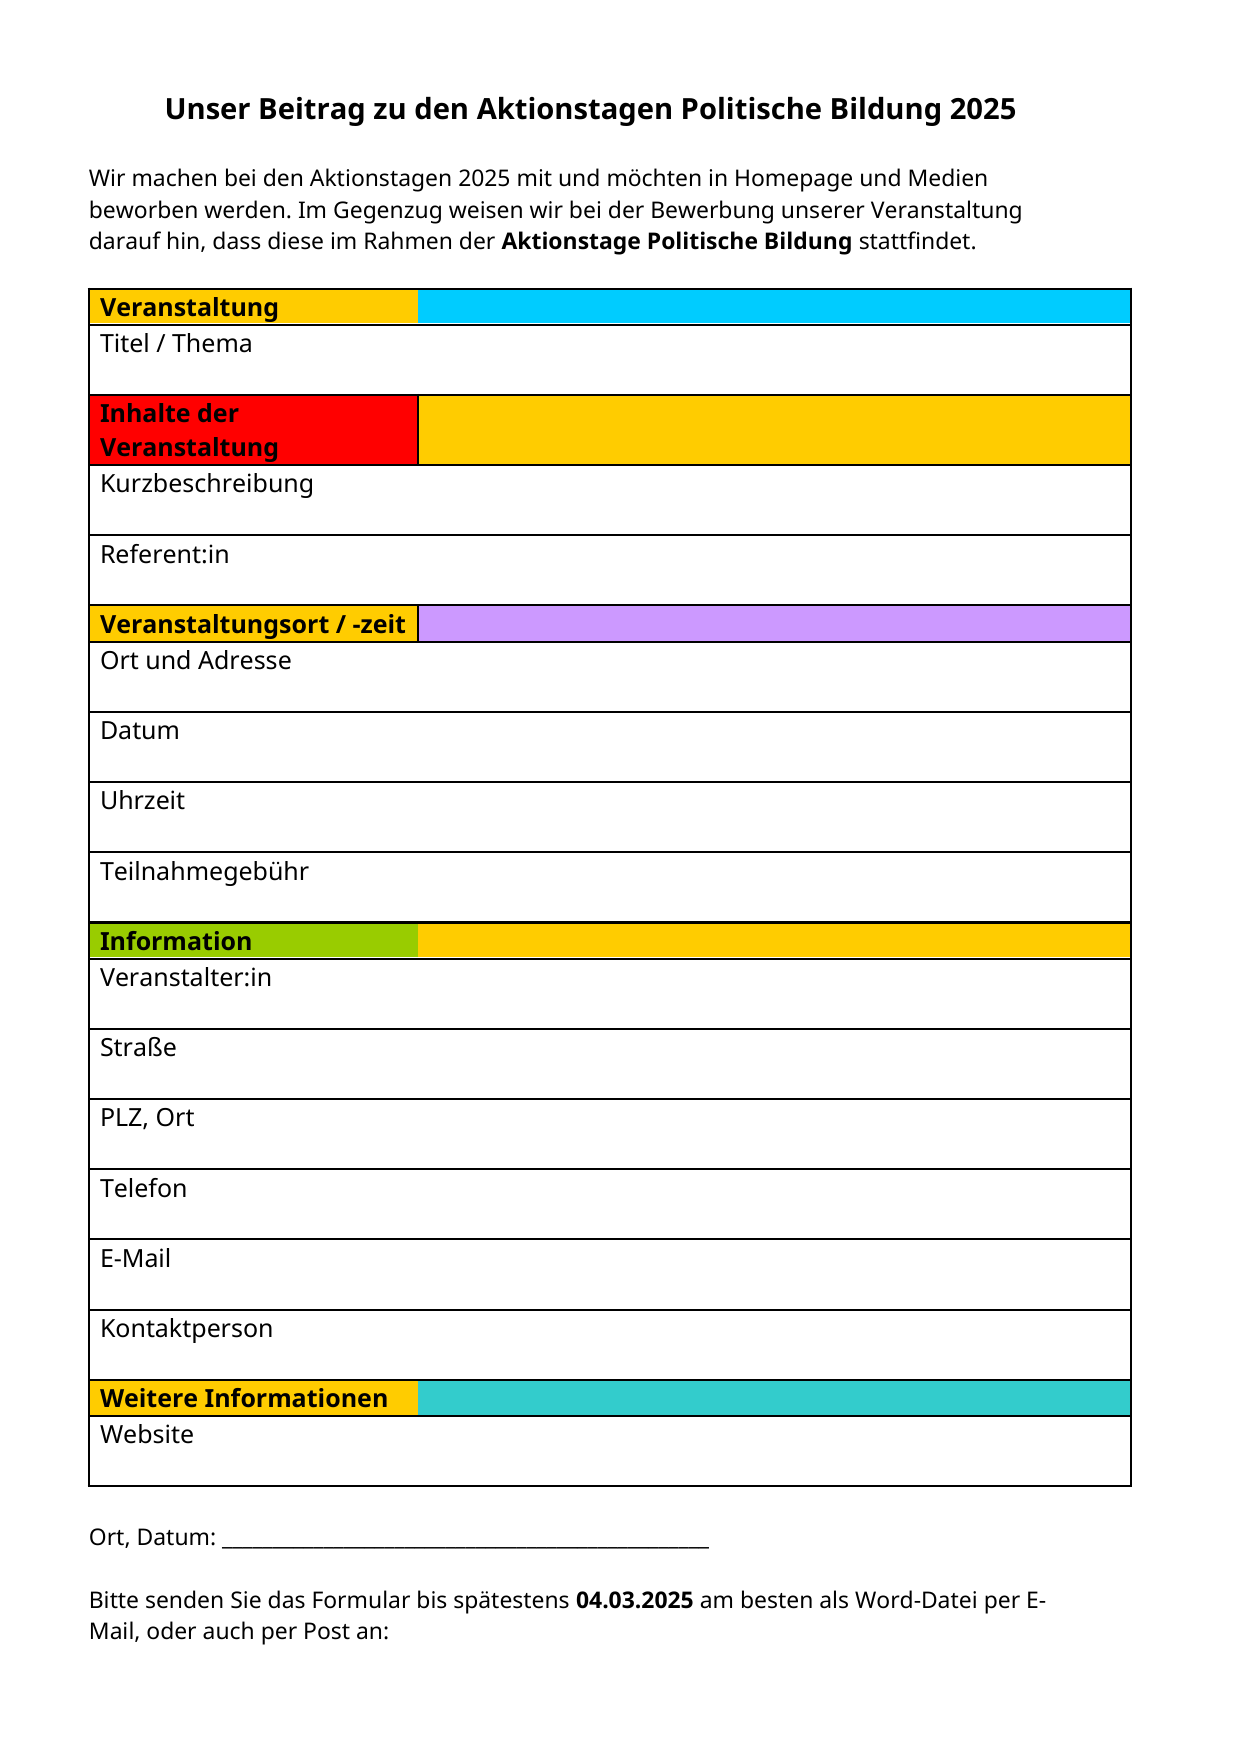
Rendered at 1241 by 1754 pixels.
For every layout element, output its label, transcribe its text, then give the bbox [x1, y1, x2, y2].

table_cell [418, 643, 1130, 711]
table_cell Information [90, 924, 418, 957]
table_cell PLZ, Ort [90, 1100, 418, 1168]
table_header Veranstaltung [90, 290, 418, 323]
table_cell Kontaktperson [90, 1311, 418, 1379]
table_cell [418, 1240, 1130, 1308]
table_cell [418, 960, 1130, 1028]
table_cell [418, 466, 1130, 534]
table_cell Weitere Informationen [90, 1381, 418, 1415]
table_cell E-Mail [90, 1240, 418, 1308]
table_cell Veranstalter:in [90, 960, 418, 1028]
table_cell [418, 1417, 1130, 1485]
table_cell [418, 1030, 1130, 1098]
table_cell [418, 783, 1130, 851]
table_cell [418, 924, 1130, 957]
table_cell [419, 396, 1130, 464]
table_cell Straße [90, 1030, 418, 1098]
table_cell Referent:in [90, 536, 418, 604]
table_cell [418, 1100, 1130, 1168]
table_cell Teilnahmegebühr [90, 853, 418, 921]
table_cell [418, 853, 1130, 921]
table_cell Website [90, 1417, 418, 1485]
table_cell [418, 713, 1130, 781]
table_cell [418, 1170, 1130, 1238]
text Unser Beitrag zu den Aktionstagen Politische Bildung 2025 [89, 89, 1093, 128]
table_cell Inhalte der Veranstaltung [90, 396, 417, 464]
table_cell Datum [90, 713, 418, 781]
table_cell [418, 1381, 1130, 1415]
table_cell [418, 1311, 1130, 1379]
text Ort, Datum: ________________________________________________ [89, 1521, 1093, 1552]
table_cell Telefon [90, 1170, 418, 1238]
table_cell [418, 326, 1130, 394]
table_cell [418, 536, 1130, 604]
table_cell Ort und Adresse [90, 643, 418, 711]
table_cell Veranstaltungsort / -zeit [90, 606, 417, 641]
table_header [418, 290, 1130, 323]
table_cell Titel / Thema [90, 326, 418, 394]
table_cell [419, 606, 1130, 641]
text Wir machen bei den Aktionstagen 2025 mit und möchten in Homepage und Medien beworben werden. Im Gegenzug weisen wir bei der Bewerbung unserer Veranstaltung darauf hin, dass diese im Rahmen der Aktionstage Politische Bildung stattfindet. [89, 162, 1093, 256]
table_cell Kurzbeschreibung [90, 466, 418, 534]
table_cell Uhrzeit [90, 783, 418, 851]
text Bitte senden Sie das Formular bis spätestens 04.03.2025 am besten als Word-Datei per E-Mail, oder auch per Post an: [89, 1584, 1093, 1646]
